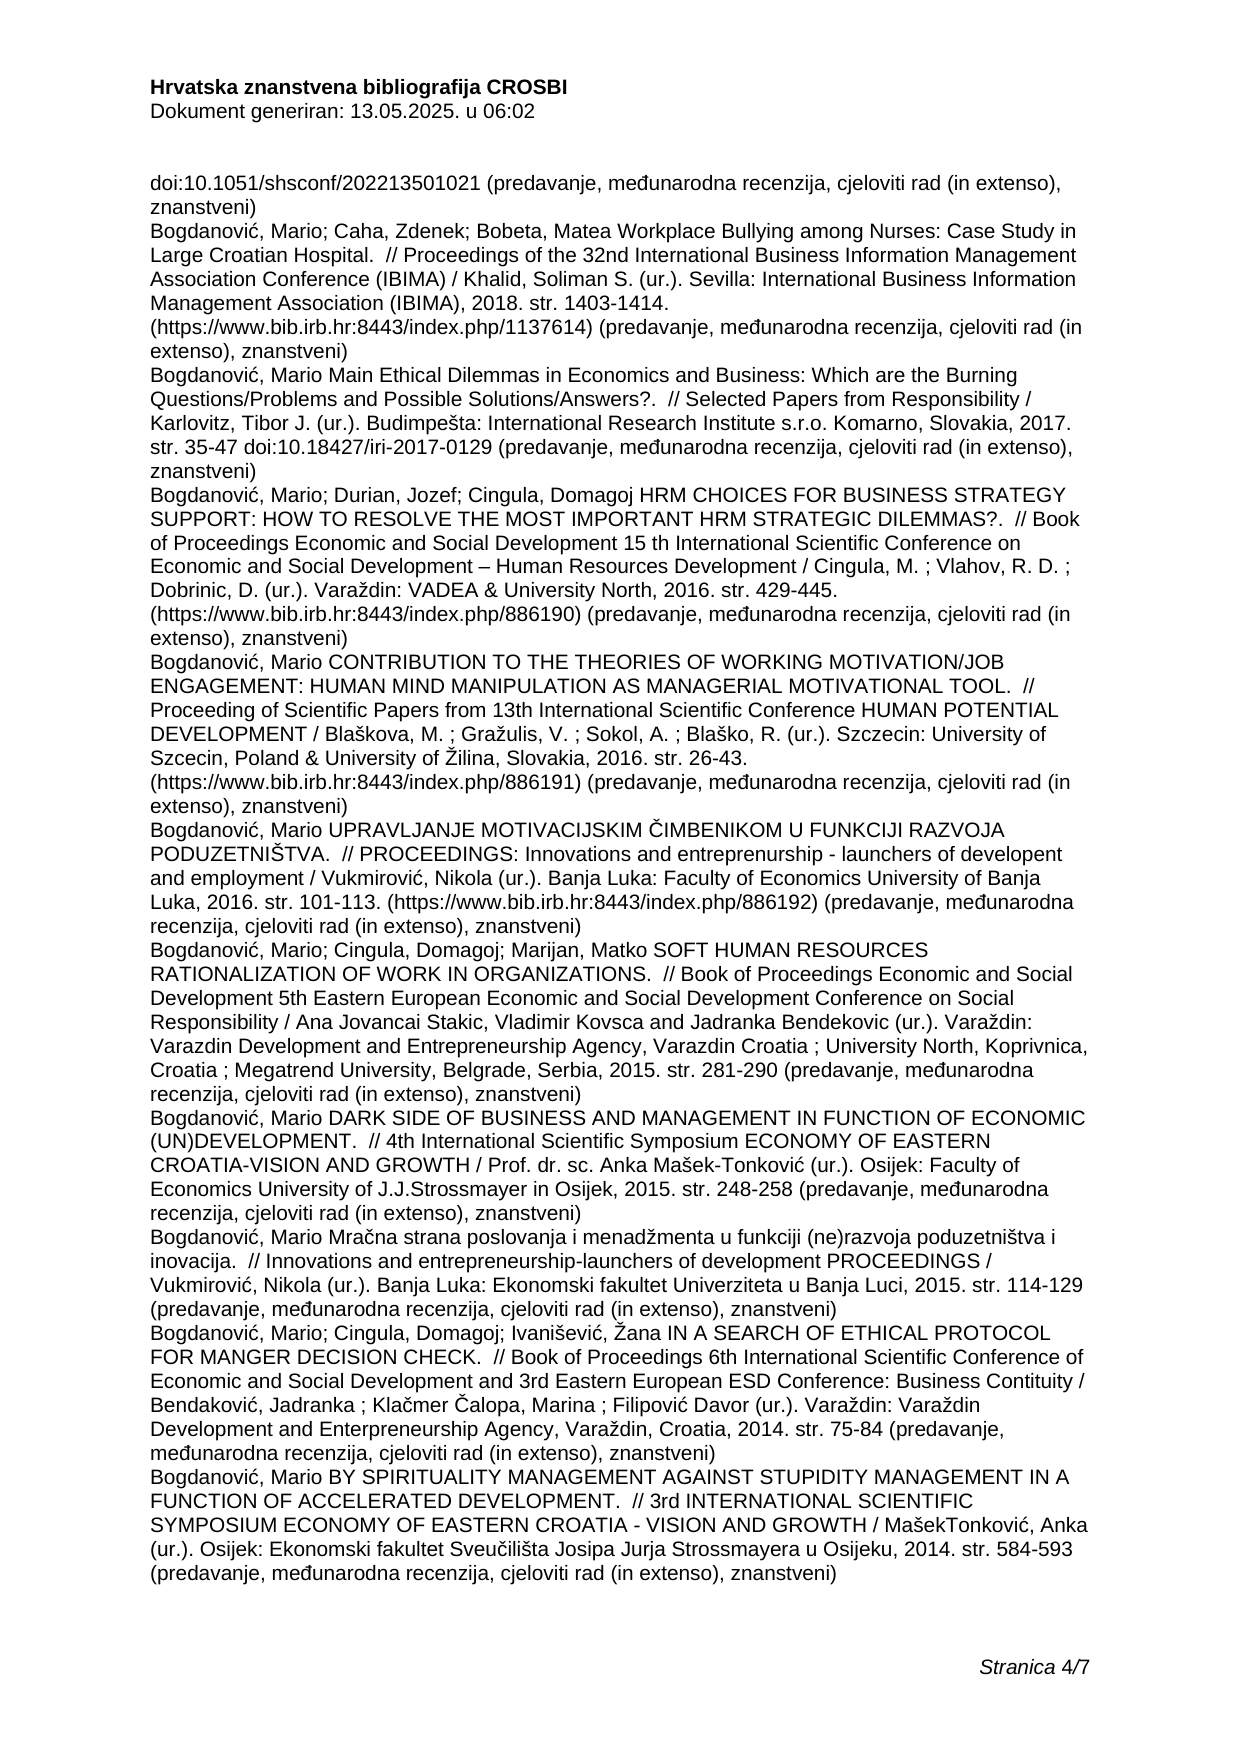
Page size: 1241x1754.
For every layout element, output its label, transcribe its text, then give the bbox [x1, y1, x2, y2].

text Bogdanović, Mario [150, 363, 1090, 482]
text Bogdanović, Mario [150, 1225, 1090, 1321]
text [150, 171, 1090, 219]
text Bogdanović, Mario; Cingula, Domagoj; Ivanišević, Žana [150, 1321, 1090, 1465]
text Bogdanović, Mario [150, 818, 1090, 938]
text Bogdanović, Mario; Durian, Jozef; Cingula, Domagoj [150, 482, 1090, 650]
text Bogdanović, Mario [150, 1465, 1090, 1584]
text Bogdanović, Mario; Caha, Zdenek; Bobeta, Matea [150, 219, 1090, 363]
text Bogdanović, Mario [150, 650, 1090, 818]
text Bogdanović, Mario [150, 1105, 1090, 1225]
text Bogdanović, Mario; Cingula, Domagoj; Marijan, Matko [150, 938, 1090, 1105]
